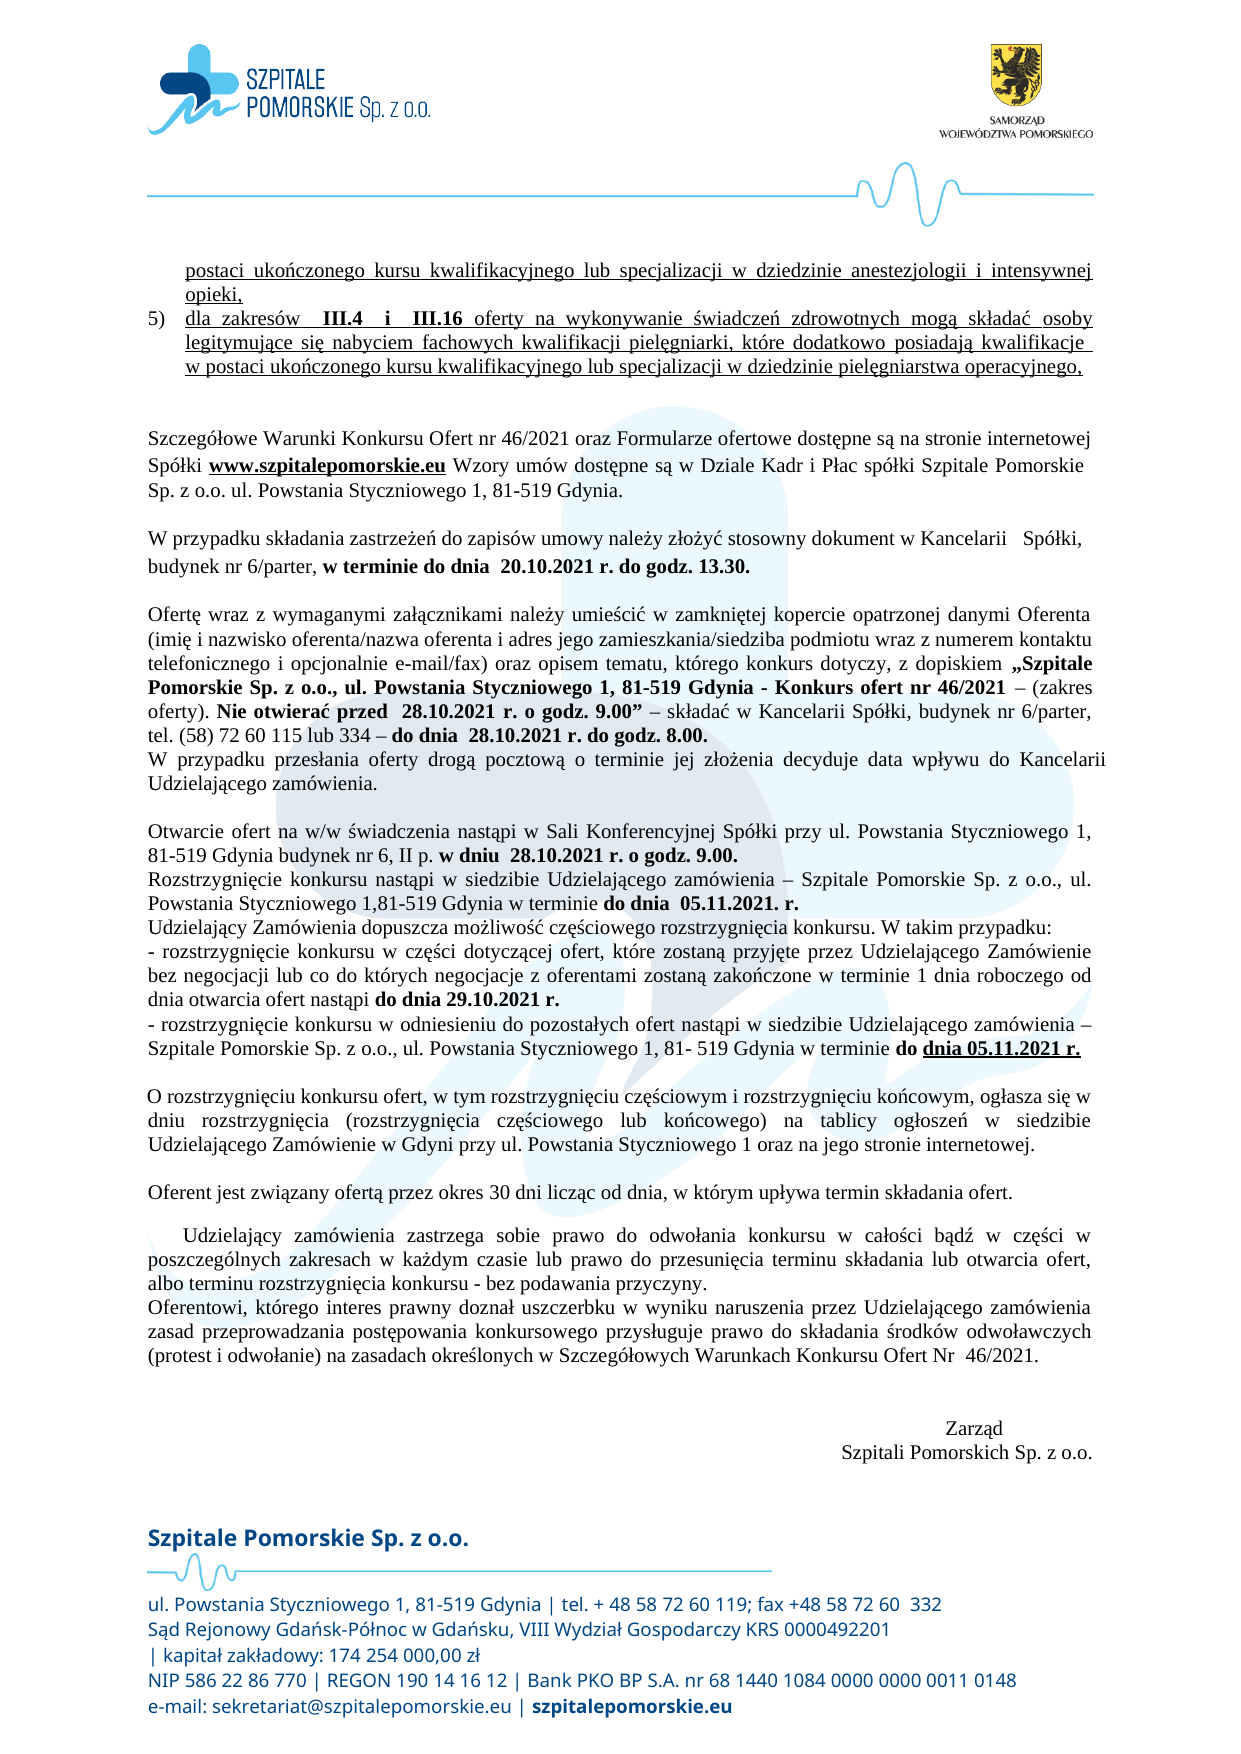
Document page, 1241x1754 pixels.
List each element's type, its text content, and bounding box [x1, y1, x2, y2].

list Oferent jest związany ofertą przez okres 30 dni licząc od dnia, w którym upływa termin składania ofert. [148, 1180, 1092, 1204]
text Zarząd [148, 1416, 1092, 1440]
list Udzielający zamówienia zastrzega sobie prawo do odwołania konkursu w całości bądź w części w poszczególnych zakresach w każdym czasie lub prawo do przesunięcia terminu składania lub otwarcia ofert, albo terminu rozstrzygnięcia konkursu - bez podawania przyczyny. [110, 1223, 1092, 1295]
list O rozstrzygnięciu konkursu ofert, w tym rozstrzygnięciu częściowym i rozstrzygnięciu końcowym, ogłasza się w dniu rozstrzygnięcia (rozstrzygnięcia częściowego lub końcowego) na tablicy ogłoszeń w siedzibie Udzielającego Zamówienie w Gdyni przy ul. Powstania Styczniowego 1 oraz na jego stronie internetowej. [110, 1084, 1092, 1156]
text Otwarcie ofert na w/w świadczenia nastąpi w Sali Konferencyjnej Spółki przy ul. Powstania Styczniowego 1, 81-519 Gdynia budynek nr 6, II p. w dniu 28.10.2021 r. o godz. 9.00. [148, 819, 1092, 867]
list Rozstrzygnięcie konkursu nastąpi w siedzibie Udzielającego zamówienia – Szpitale Pomorskie Sp. z o.o., ul. Powstania Styczniowego 1,81-519 Gdynia w terminie do dnia 05.11.2021. r. [148, 867, 1092, 915]
text Szpitali Pomorskich Sp. z o.o. [148, 1440, 1092, 1464]
text W przypadku składania zastrzeżeń do zapisów umowy należy złożyć stosowny dokument w Kancelarii Spółki, budynek nr 6/parter, w terminie do dnia 20.10.2021 r. do godz. 13.30. [148, 526, 1092, 578]
picture [147, 162, 1094, 227]
list - rozstrzygnięcie konkursu w odniesieniu do pozostałych ofert nastąpi w siedzibie Udzielającego zamówienia – Szpitale Pomorskie Sp. z o.o., ul. Powstania Styczniowego 1, 81- 519 Gdynia w terminie do dnia 05.11.2021 r. [148, 1011, 1092, 1059]
picture [147, 406, 1093, 747]
text Ofertę wraz z wymaganymi załącznikami należy umieścić w zamkniętej kopercie opatrzonej danymi Oferenta (imię i nazwisko oferenta/nazwa oferenta i adres jego zamieszkania/siedziba podmiotu wraz z numerem kontaktu telefonicznego i opcjonalnie e-mail/fax) oraz opisem tematu, którego konkurs dotyczy, z dopiskiem „Szpitale Pomorskie Sp. z o.o., ul. Powstania Styczniowego 1, 81-519 Gdynia - Konkurs ofert nr 46/2021 – (zakres oferty). Nie otwierać przed 28.10.2021 r. o godz. – składać w Kancelarii Spółki, budynek nr 6/parter, tel. (58) 72 60 115 lub 334 – do dnia 28.10.2021 r. do godz. 8.00. [148, 602, 1092, 747]
list Oferentowi, którego interes prawny doznał uszczerbku w wyniku naruszenia przez Udzielającego zamówienia zasad przeprowadzania postępowania konkursowego przysługuje prawo do składania środków odwoławczych (protest i odwołanie) na zasadach określonych w Szczegółowych Warunkach Konkursu Ofert Nr 46/2021. [148, 1295, 1092, 1367]
picture [147, 777, 1093, 1328]
picture [147, 44, 431, 135]
text Szczegółowe Warunki Konkursu Ofert nr 46/2021 oraz Formularze ofertowe dostępne są na stronie internetowej Spółki www.szpitalepomorskie.eu Wzory umów dostępne są w Dziale Kadr i Płac spółki Szpitale Pomorskie Sp. z o.o. ul. Powstania Styczniowego 1, 81-519 Gdynia. [148, 426, 1092, 502]
text Udzielający Zamówienia dopuszcza możliwość częściowego rozstrzygnięcia konkursu. W takim przypadku: [148, 915, 1092, 939]
picture [147, 1553, 772, 1591]
list - rozstrzygnięcie konkursu w części dotyczącej ofert, które zostaną przyjęte przez Udzielającego Zamówienie bez negocjacji lub co do których negocjacje z oferentami zostaną zakończone w terminie 1 dnia roboczego od dnia otwarcia ofert nastąpi do dnia 29.10.2021 r. [148, 939, 1092, 1011]
picture [939, 44, 1093, 138]
list dla zakresów III.4 i III.16 oferty na wykonywanie świadczeń zdrowotnych mogą składać osoby legitymujące się nabyciem fachowych kwalifikacji pielęgniarki, które dodatkowo posiadają kwalifikacje w postaci ukończonego kursu kwalifikacyjnego lub specjalizacji w dziedzinie pielęgniarstwa operacyjnego, [148, 306, 1092, 378]
text W przypadku przesłania oferty drogą pocztową o terminie jej złożenia decyduje data wpływu do Kancelarii Udzielającego zamówienia. [148, 747, 1107, 795]
